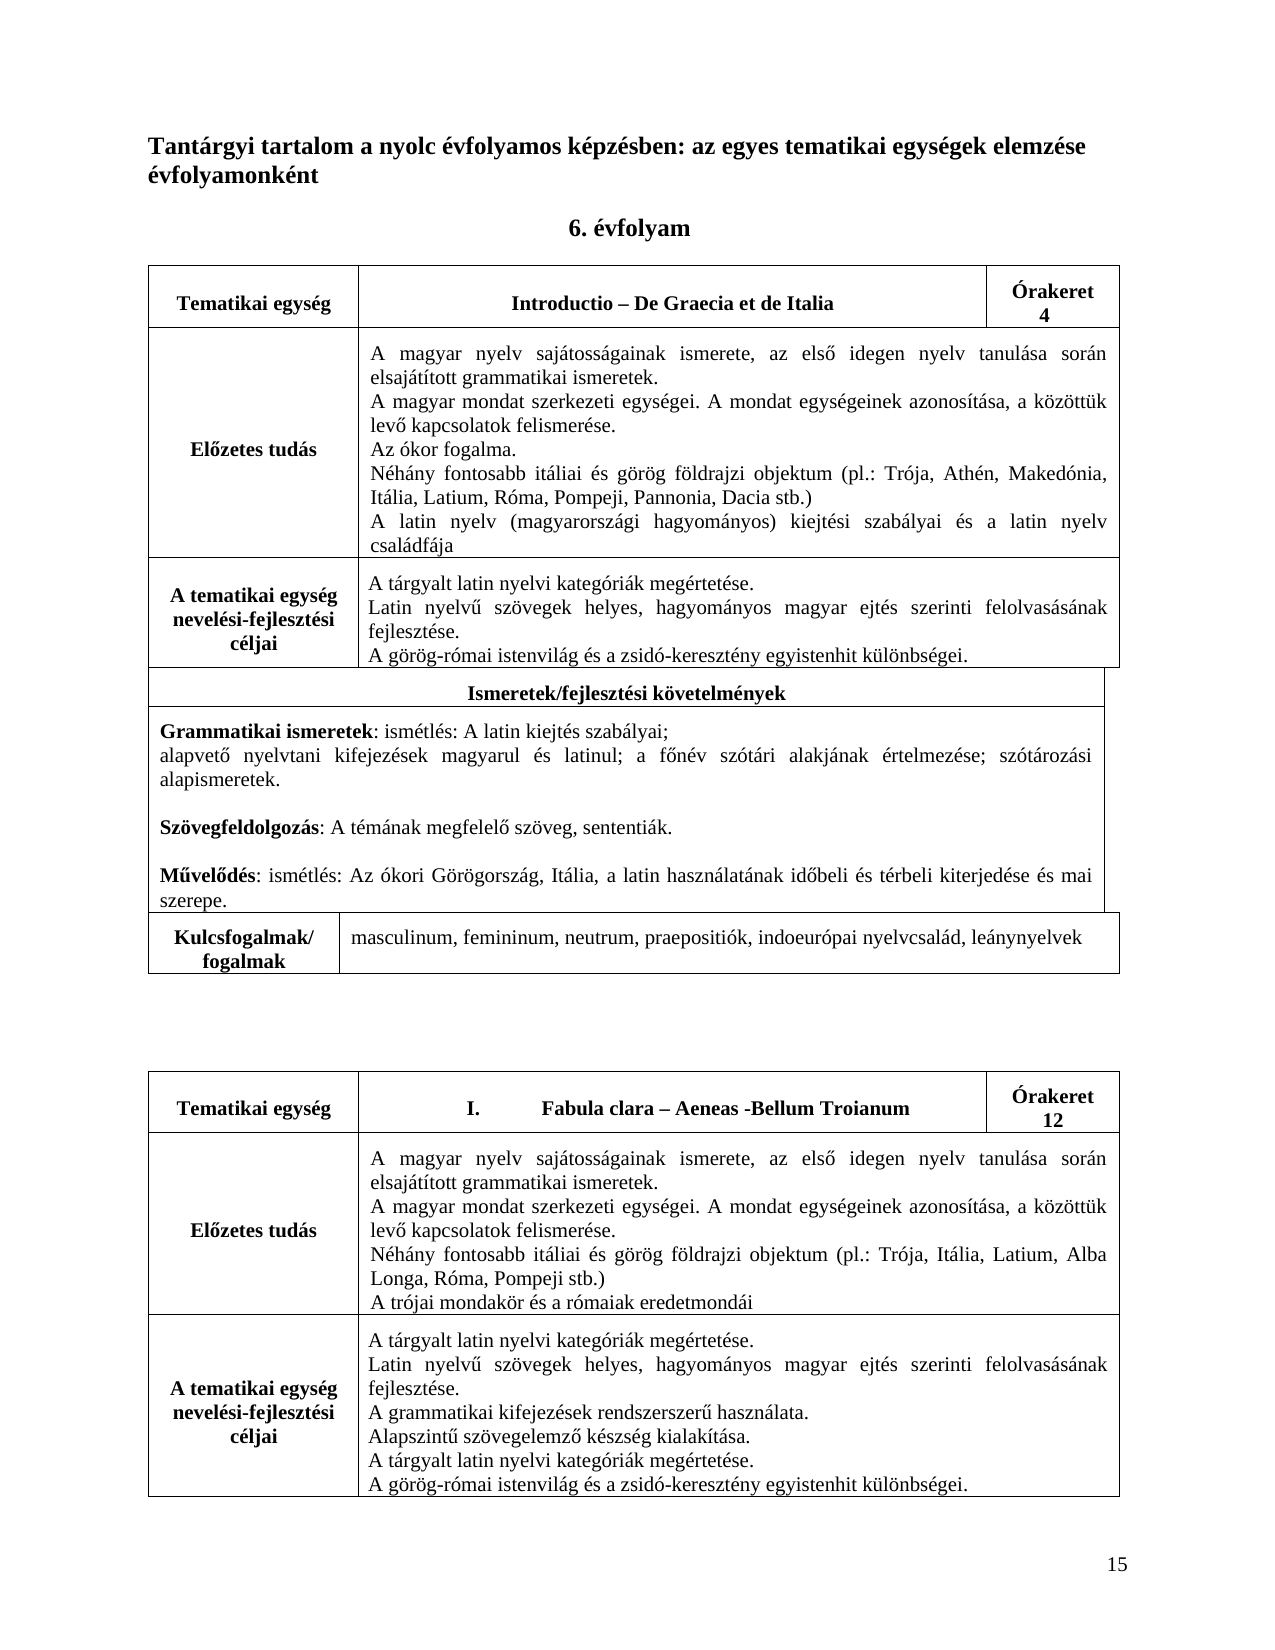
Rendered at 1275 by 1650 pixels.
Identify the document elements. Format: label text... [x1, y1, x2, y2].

table_cell Kulcsfogalmak/ fogalmak [149, 913, 339, 973]
table_cell Ismeretek/fejlesztési követelmények [149, 668, 1104, 706]
table_header Tematikai egység [149, 1072, 358, 1132]
table_cell Grammatikai ismeretek: ismétlés: A latin kiejtés szabályai; alapvető nyelvtani kifejezések magyarul és latinul; a főnév szótári alakjának értelmezése; szótározási alapismeretek. Szövegfeldolgozás: A témának megfelelő szöveg, sententiák. Művelődés: ismétlés: Az ókori Görögország, Itália, a latin használatának időbeli és térbeli kiterjedése és mai szerepe. [149, 707, 1104, 912]
table_cell Előzetes tudás [149, 1133, 358, 1314]
table_cell A magyar nyelv sajátosságainak ismerete, az első idegen nyelv tanulása során elsajátított grammatikai ismeretek. A magyar mondat szerkezeti egységei. A mondat egységeinek azonosítása, a közöttük levő kapcsolatok felismerése. Néhány fontosabb itáliai és görög földrajzi objektum (pl.: Trója, Itália, Latium, Alba Longa, Róma, Pompeji stb.) A trójai mondakör és a rómaiak eredetmondái [359, 1133, 1119, 1314]
table_cell masculinum, femininum, neutrum, praepositiók, indoeurópai nyelvcsalád, leánynyelvek [340, 913, 1119, 973]
table_cell A tematikai egység nevelési-fejlesztési céljai [149, 558, 358, 667]
table_header Fabula clara – Aeneas -Bellum Troianum [359, 1072, 986, 1132]
table_cell A magyar nyelv sajátosságainak ismerete, az első idegen nyelv tanulása során elsajátított grammatikai ismeretek. A magyar mondat szerkezeti egységei. A mondat egységeinek azonosítása, a közöttük levő kapcsolatok felismerése. Az ókor fogalma. Néhány fontosabb itáliai és görög földrajzi objektum (pl.: Trója, Athén, Makedónia, Itália, Latium, Róma, Pompeji, Pannonia, Dacia stb.) A latin nyelv (magyarországi hagyományos) kiejtési szabályai és a latin nyelv családfája [359, 328, 1119, 557]
table_header Tematikai egység [149, 266, 358, 327]
text 6. évfolyam [148, 213, 1111, 241]
table_cell A tárgyalt latin nyelvi kategóriák megértetése. Latin nyelvű szövegek helyes, hagyományos magyar ejtés szerinti felolvasásának fejlesztése. A grammatikai kifejezések rendszerszerű használata. Alapszintű szövegelemző készség kialakítása. A tárgyalt latin nyelvi kategóriák megértetése. A görög-római istenvilág és a zsidó-keresztény egyistenhit különbségei. [359, 1315, 1119, 1496]
table_header Órakeret 12 [987, 1072, 1119, 1132]
table_cell A tematikai egység nevelési-fejlesztési céljai [149, 1315, 358, 1496]
table_cell A tárgyalt latin nyelvi kategóriák megértetése. Latin nyelvű szövegek helyes, hagyományos magyar ejtés szerinti felolvasásának fejlesztése. A görög-római istenvilág és a zsidó-keresztény egyistenhit különbségei. [359, 558, 1119, 667]
table_cell Előzetes tudás [149, 328, 358, 557]
table_header Órakeret 4 [987, 266, 1119, 327]
table_header Introductio – De Graecia et de Italia [359, 266, 986, 327]
text Tantárgyi tartalom a nyolc évfolyamos képzésben: az egyes tematikai egységek elemzése évfolyamonként [148, 131, 1111, 188]
